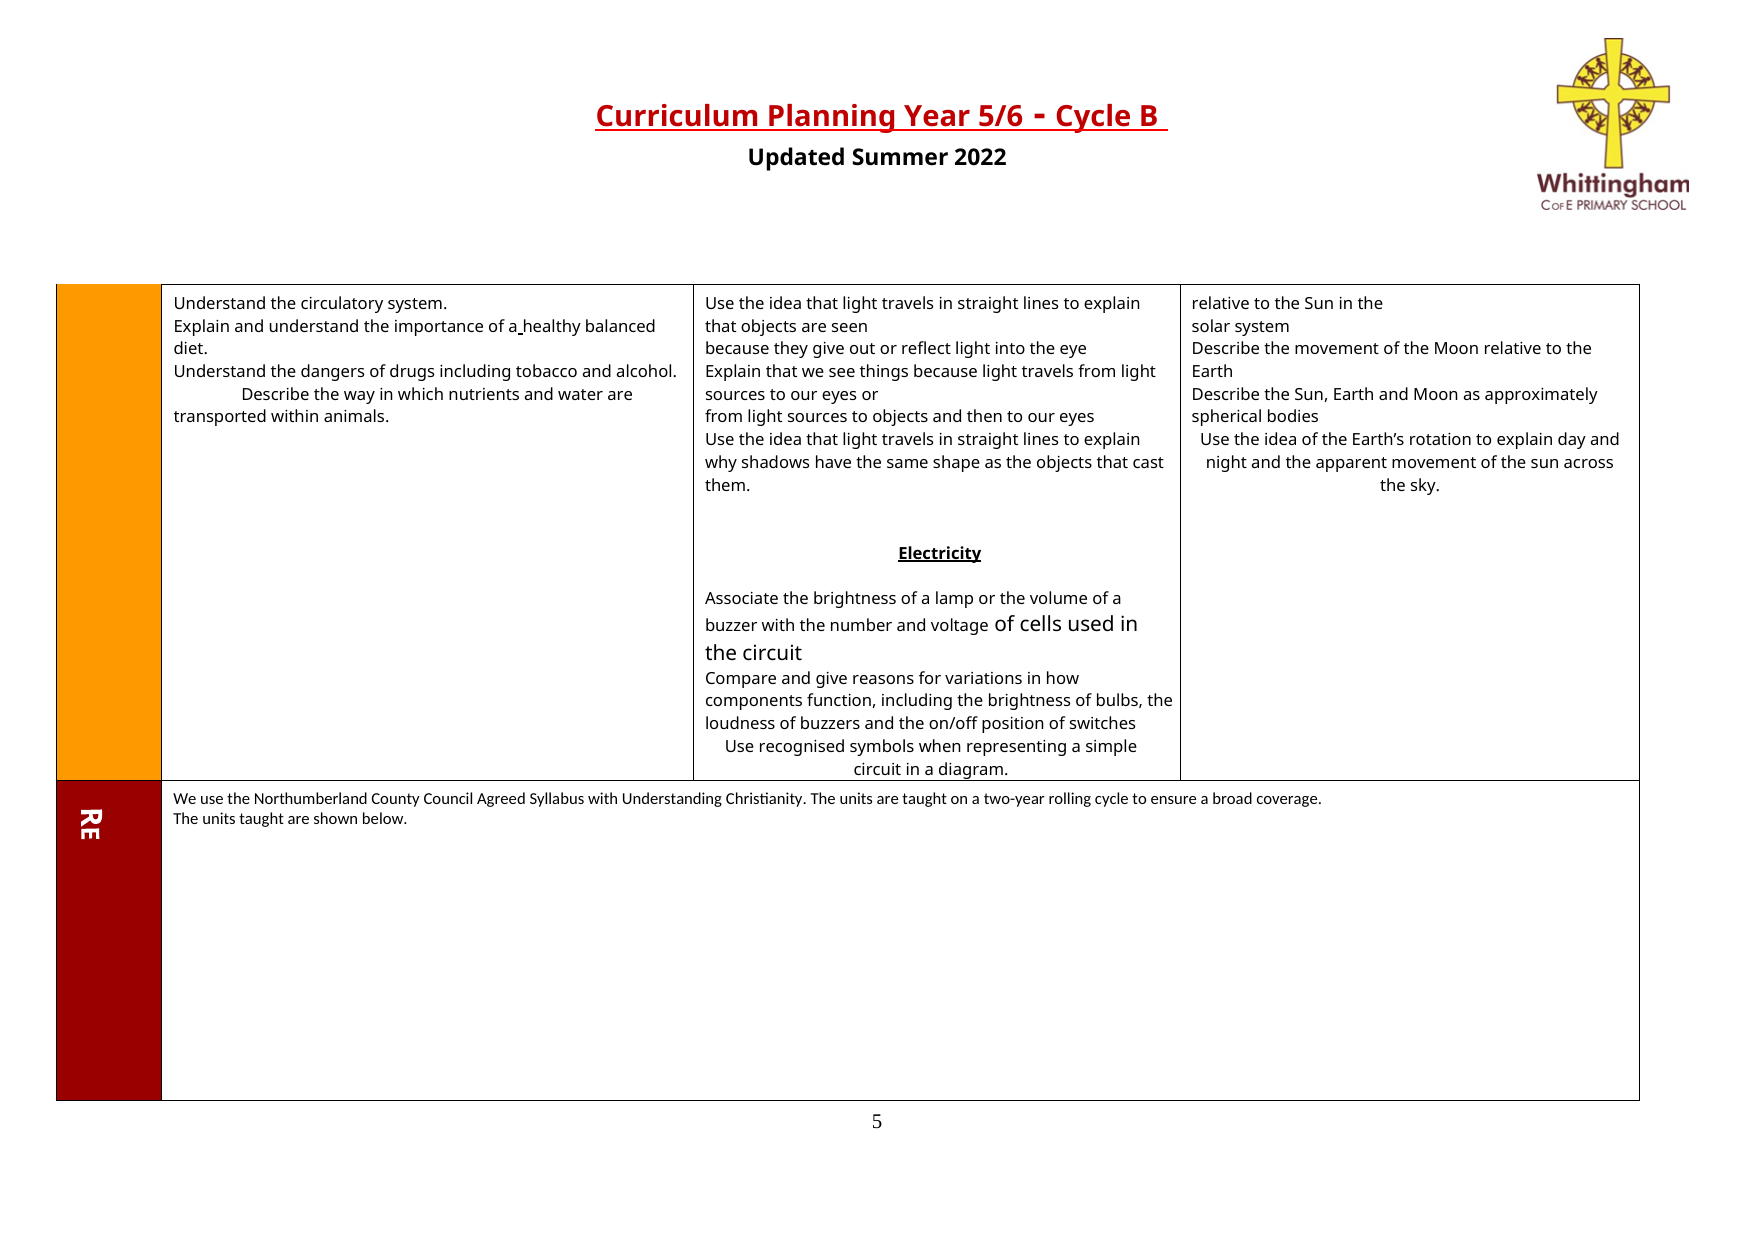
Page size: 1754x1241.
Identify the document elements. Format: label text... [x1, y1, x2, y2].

table_cell [57, 781, 161, 1100]
picture [1537, 38, 1689, 210]
